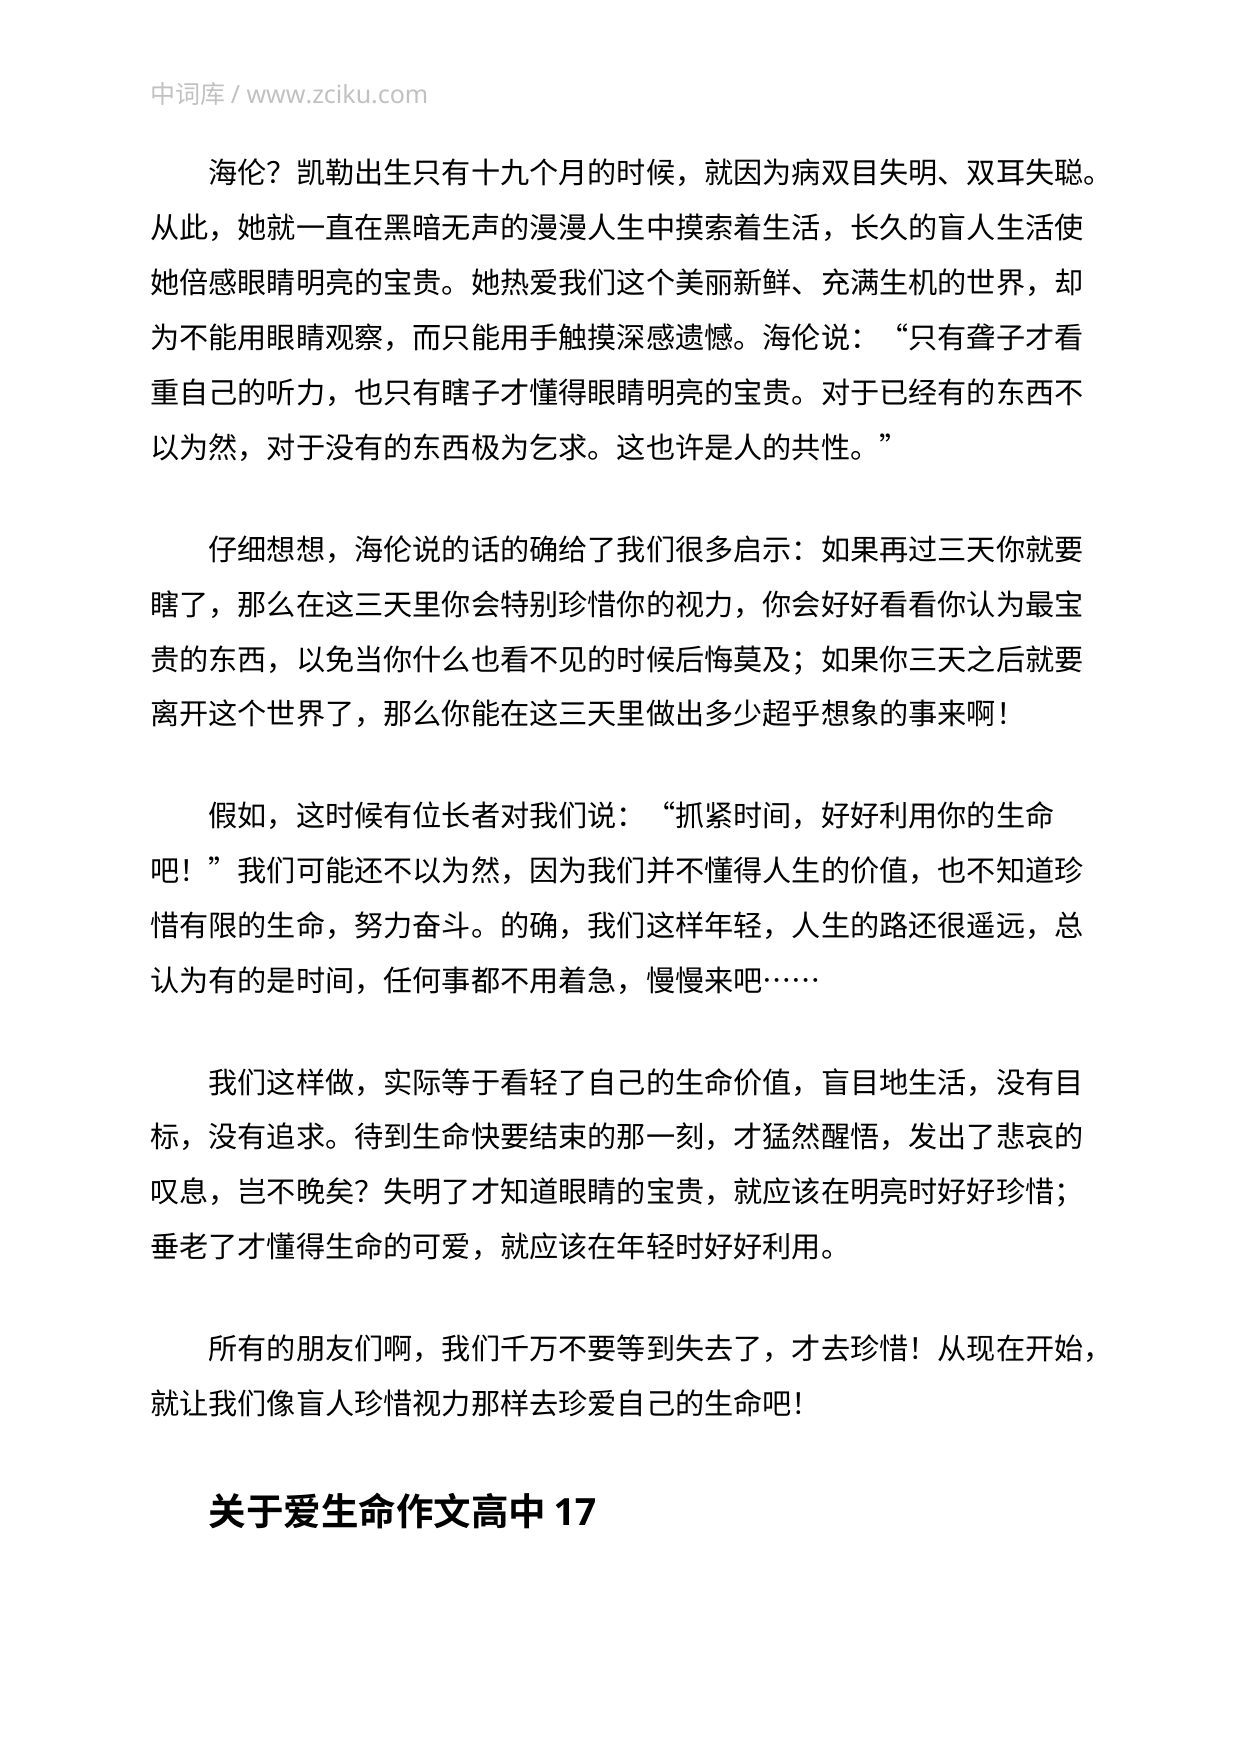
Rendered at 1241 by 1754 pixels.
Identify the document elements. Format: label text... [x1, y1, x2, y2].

text 海伦？凯勒出生只有十九个月的时候，就因为病双目失明、双耳失聪。从此，她就一直在黑暗无声的漫漫人生中摸索着生活，长久的盲人生活使她倍感眼睛明亮的宝贵。她热爱我们这个美丽新鲜、充满生机的世界，却为不能用眼睛观察，而只能用手触摸深感遗憾。海伦说：“只有聋子才看重自己的听力，也只有瞎子才懂得眼睛明亮的宝贵。对于已经有的东西不以为然，对于没有的东西极为乞求。这也许是人的共性。” [150, 150, 1090, 467]
text 仔细想想，海伦说的话的确给了我们很多启示：如果再过三天你就要瞎了，那么在这三天里你会特别珍惜你的视力，你会好好看看你认为最宝贵的东西，以免当你什么也看不见的时候后悔莫及；如果你三天之后就要离开这个世界了，那么你能在这三天里做出多少超乎想象的事来啊！ [150, 526, 1090, 733]
text 我们这样做，实际等于看轻了自己的生命价值，盲目地生活，没有目标，没有追求。待到生命快要结束的那一刻，才猛然醒悟，发出了悲哀的叹息，岂不晚矣？失明了才知道眼睛的宝贵，就应该在明亮时好好珍惜；垂老了才懂得生命的可爱，就应该在年轻时好好利用。 [150, 1059, 1090, 1266]
text 关于爱生命作文高中17 [150, 1482, 1090, 1537]
text 所有的朋友们啊，我们千万不要等到失去了，才去珍惜！从现在开始，就让我们像盲人珍惜视力那样去珍爱自己的生命吧！ [150, 1326, 1090, 1423]
text 假如，这时候有位长者对我们说：“抓紧时间，好好利用你的生命吧！”我们可能还不以为然，因为我们并不懂得人生的价值，也不知道珍惜有限的生命，努力奋斗。的确，我们这样年轻，人生的路还很遥远，总认为有的是时间，任何事都不用着急，慢慢来吧…… [150, 793, 1090, 1000]
